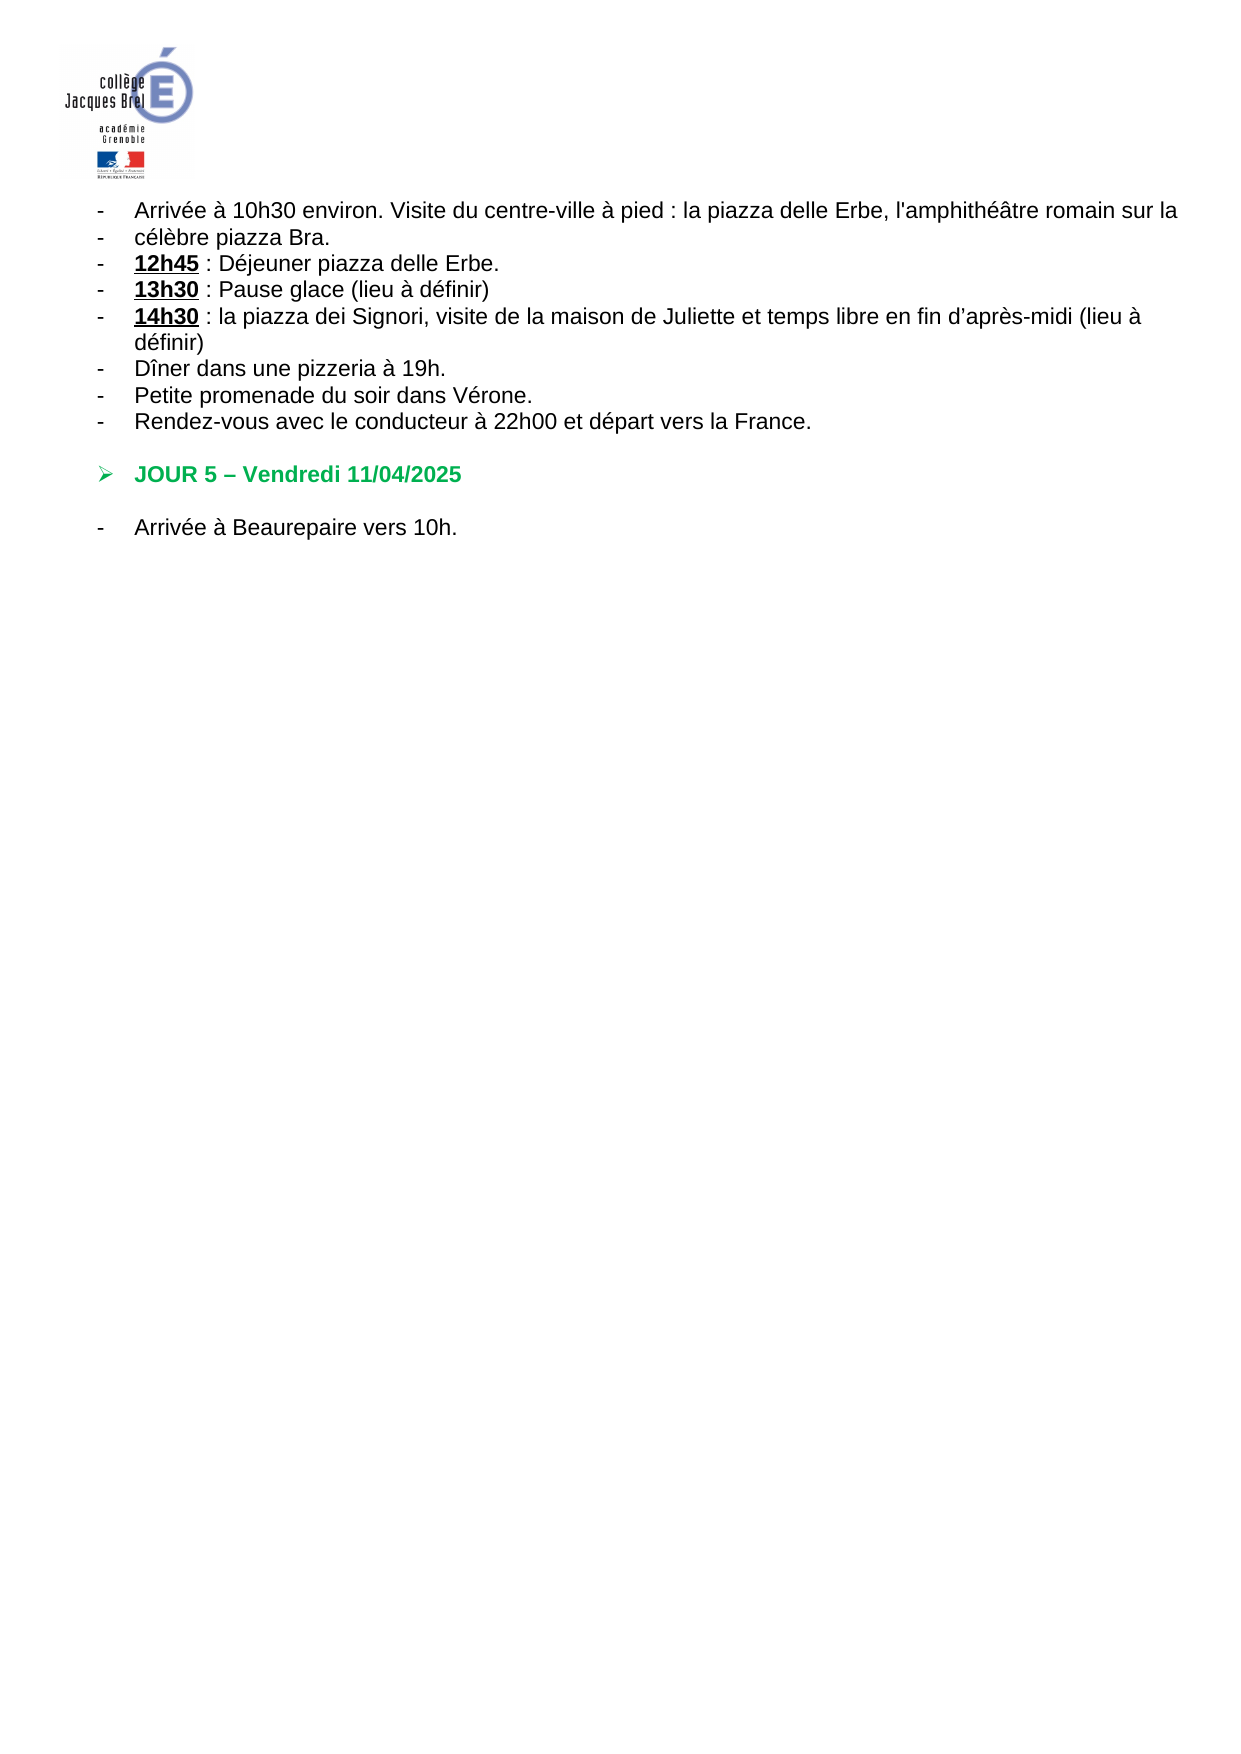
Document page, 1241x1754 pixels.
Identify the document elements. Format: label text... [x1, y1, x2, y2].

list JOUR 5 – Vendredi 11/04/2025 [97, 461, 1181, 487]
list 14h30 : la piazza dei Signori, visite de la maison de Juliette et temps libre en fin d’après-midi (lieu à définir) [97, 303, 1181, 355]
list Rendez-vous avec le conducteur à 22h00 et départ vers la France. [97, 408, 1181, 434]
list Arrivée à 10h30 environ. Visite du centre-ville à pied : la piazza delle Erbe, l'amphithéâtre romain sur la [97, 197, 1181, 224]
list célèbre piazza Bra. [97, 224, 1181, 250]
list 13h30 : Pause glace (lieu à définir) [97, 276, 1181, 303]
list Arrivée à Beaurepaire vers 10h. [97, 513, 1181, 540]
list Petite promenade du soir dans Vérone. [97, 382, 1181, 408]
picture [59, 44, 195, 179]
list 12h45 : Déjeuner piazza delle Erbe. [97, 250, 1181, 276]
list Dîner dans une pizzeria à 19h. [97, 355, 1181, 382]
